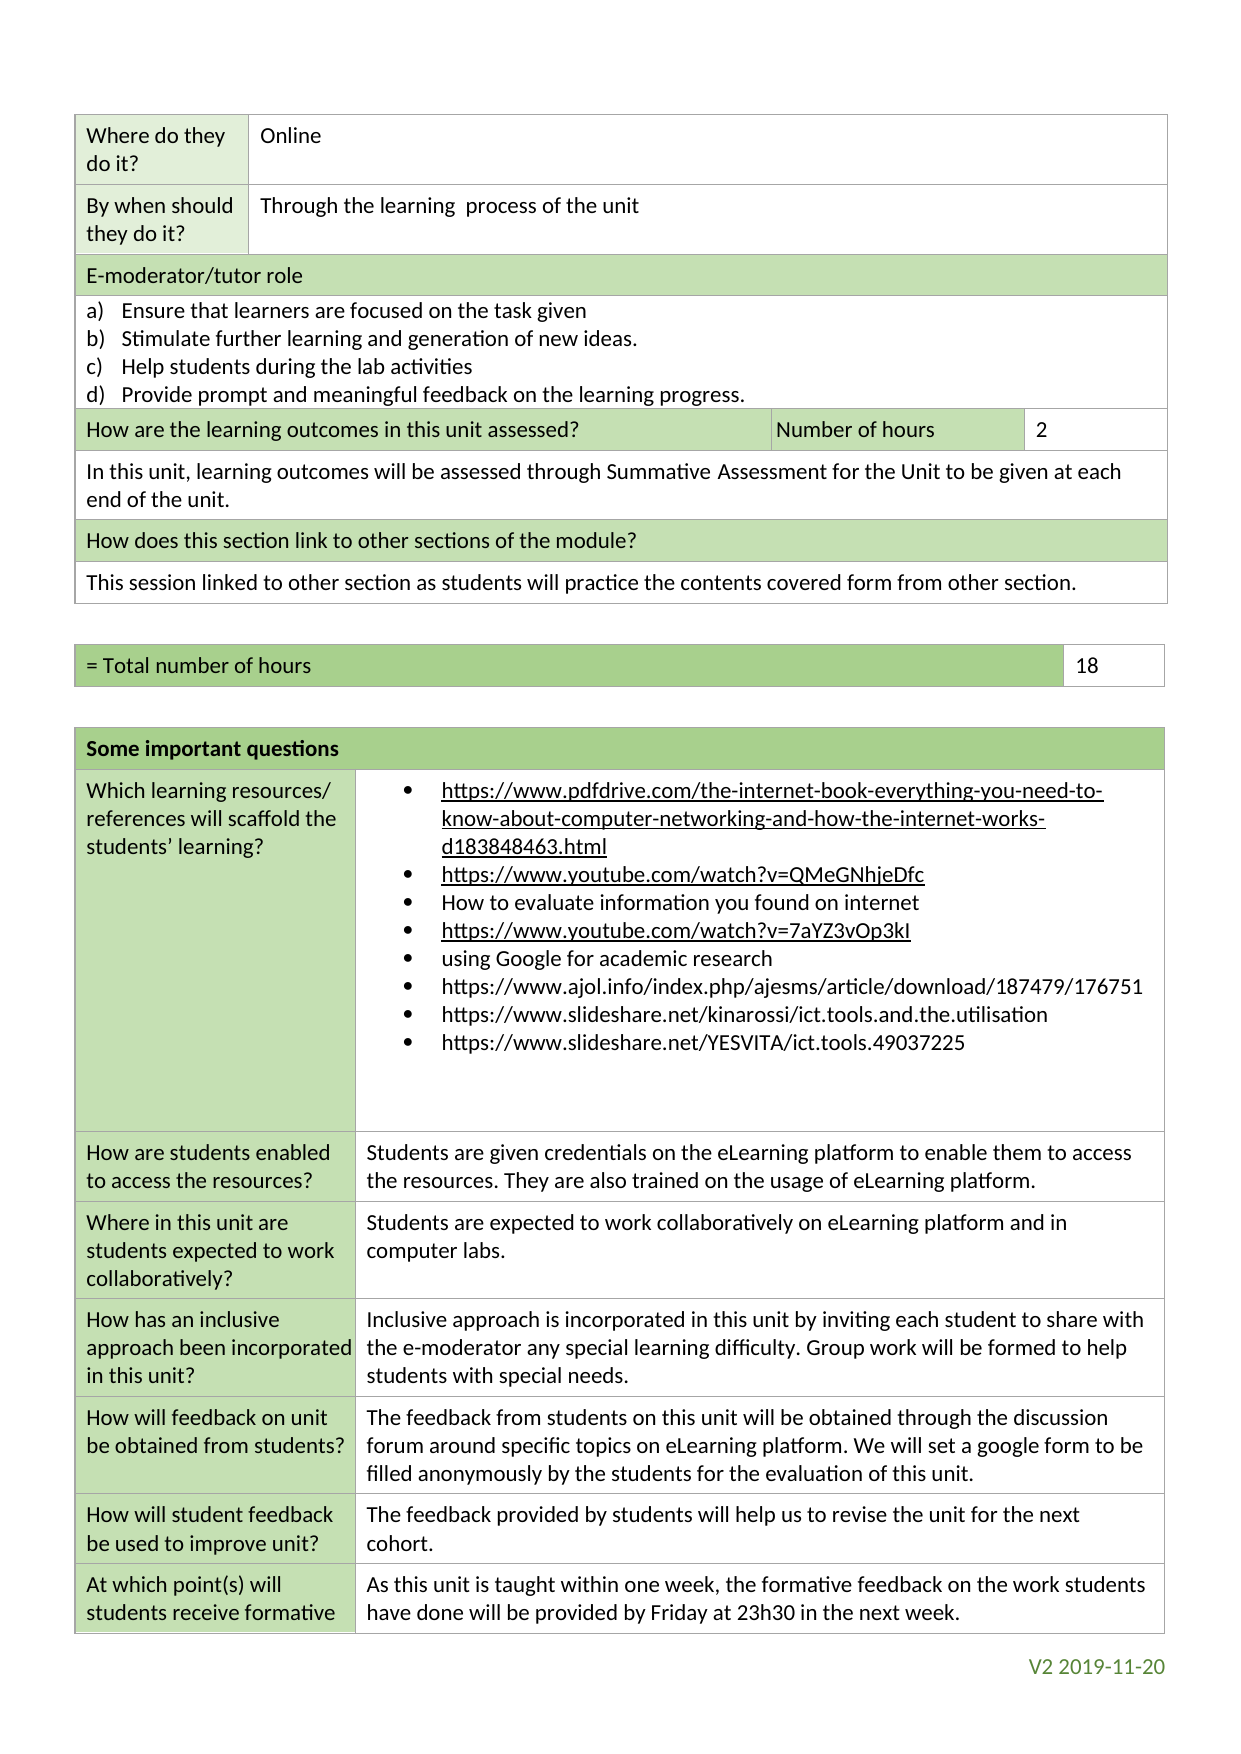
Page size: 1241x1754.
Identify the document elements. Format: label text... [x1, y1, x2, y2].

table_cell How does this section link to other sections of the module? [76, 520, 1167, 561]
table_cell Inclusive approach is incorporated in this unit by inviting each student to share with the e-moderator any special learning difficulty. Group work will be formed to help students with special needs. [356, 1299, 1164, 1396]
table_cell How are the learning outcomes in this unit assessed? [76, 409, 771, 450]
table_cell How are students enabled to access the resources? [76, 1132, 355, 1201]
table_cell The feedback provided by students will help us to revise the unit for the next cohort. [356, 1494, 1164, 1563]
table_cell Students are expected to work collaboratively on eLearning platform and in computer labs. [356, 1202, 1164, 1298]
table_cell By when should they do it? [76, 185, 248, 253]
table_cell Students are given credentials on the eLearning platform to enable them to access the resources. They are also trained on the usage of eLearning platform. [356, 1132, 1164, 1201]
table_cell Which learning resources/ references will scaffold the students’ learning? [76, 770, 355, 1131]
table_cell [76, 1564, 355, 1632]
table_cell In this unit, learning outcomes will be assessed through Summative Assessment for the Unit to be given at each end of the unit. [76, 451, 1167, 519]
table_header = Total number of hours [76, 645, 1063, 686]
table_cell E-moderator/tutor role [76, 255, 1167, 295]
table_header Some important questions [76, 728, 1164, 769]
table_cell How will feedback on unit be obtained from students? [76, 1397, 355, 1493]
table_cell Where do they do it? [76, 115, 248, 184]
table_cell Ensure that learners are focused on the task given Stimulate further learning and generation of new ideas. Help students during the lab activities Provide prompt and meaningful feedback on the learning progress. [76, 296, 1167, 408]
table_cell Where in this unit are students expected to work collaboratively? [76, 1202, 355, 1298]
table_cell 2 [1025, 409, 1167, 450]
table_cell This session linked to other section as students will practice the contents covered form from other section. [76, 562, 1167, 602]
table_cell Online [249, 115, 1167, 184]
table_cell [356, 1564, 1164, 1632]
table_cell https://www.pdfdrive.com/the-internet-book-everything-you-need-to-know-about-computer-networking-and-how-the-internet-works-d183848463.html https://www.youtube.com/watch?v=QMeGNhjeDfc How to evaluate information you found on internet https://www.youtube.com/watch?v=7aYZ3vOp3kI using Google for academic research https://www.ajol.info/index.php/ajesms/article/download/187479/176751 https://www.slideshare.net/kinarossi/ict.tools.and.the.utilisation https://www.slideshare.net/YESVITA/ict.tools.49037225 [356, 770, 1164, 1131]
table_header 18 [1064, 645, 1164, 686]
table_cell Number of hours [772, 409, 1024, 450]
table_cell The feedback from students on this unit will be obtained through the discussion forum around specific topics on eLearning platform. We will set a google form to be filled anonymously by the students for the evaluation of this unit. [356, 1397, 1164, 1493]
table_cell Through the learning process of the unit [249, 185, 1167, 253]
table_cell How will student feedback be used to improve unit? [76, 1494, 355, 1563]
table_cell How has an inclusive approach been incorporated in this unit? [76, 1299, 355, 1396]
